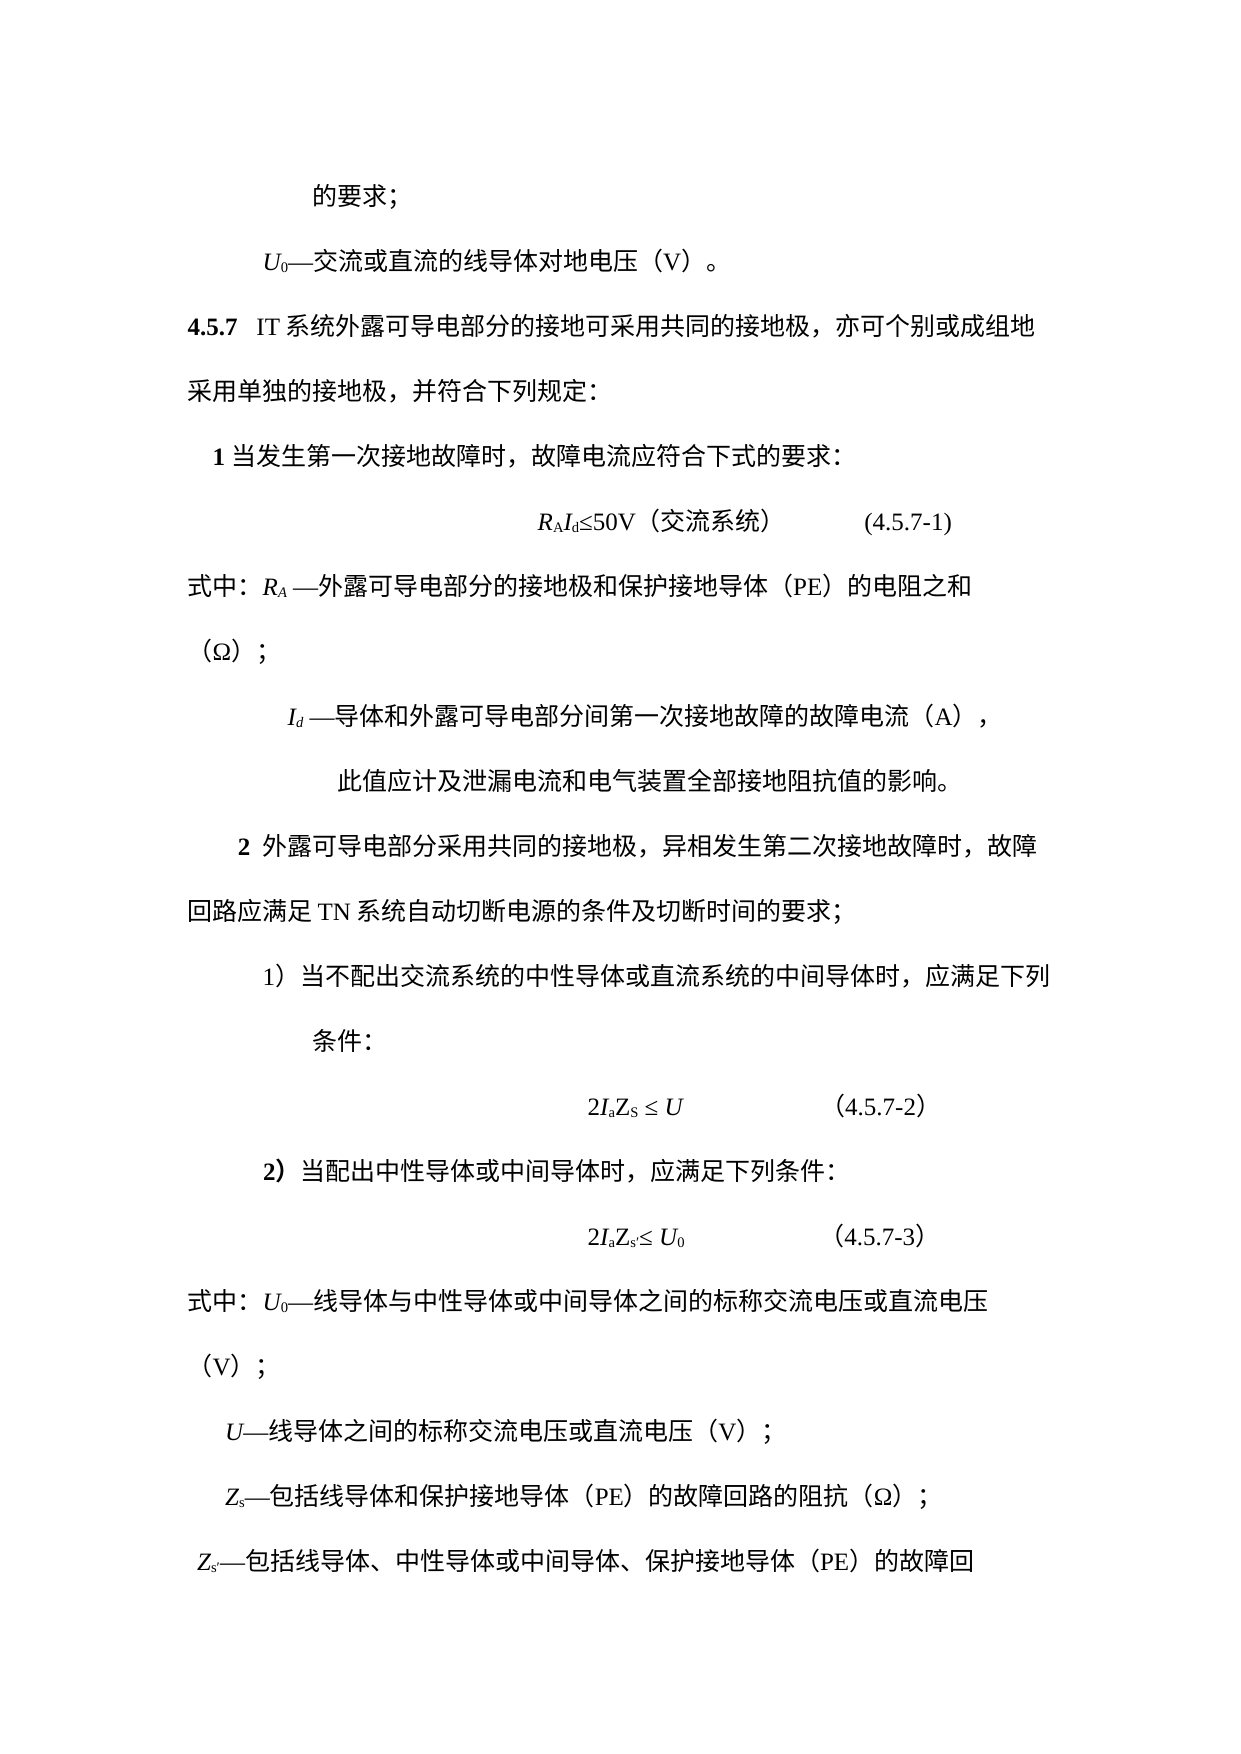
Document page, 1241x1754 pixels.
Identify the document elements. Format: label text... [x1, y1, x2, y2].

text 2 外露可导电部分采用共同的接地极，异相发生第二次接地故障时，故障回路应满足TN系统自动切断电源的条件及切断时间的要求； [187, 812, 1053, 942]
text 式中：RA —外露可导电部分的接地极和保护接地导体（PE）的电阻之和（Ω）； [187, 552, 1053, 682]
text Id —导体和外露可导电部分间第一次接地故障的故障电流（A）， [187, 682, 1053, 747]
text 式中：U0—线导体与中性导体或中间导体之间的标称交流电压或直流电压（V）； [187, 1267, 1053, 1397]
text 2IaZS ≤ U （4.5.7-2） [187, 1072, 1053, 1137]
text Zs—包括线导体和保护接地导体（PE）的故障回路的阻抗（Ω）； [187, 1462, 1053, 1527]
text Zs′—包括线导体、中性导体或中间导体、保护接地导体（PE）的故障回 [159, 1527, 1053, 1592]
list 当不配出交流系统的中性导体或直流系统的中间导体时，应满足下列 [187, 942, 1053, 1007]
text 1 当发生第一次接地故障时，故障电流应符合下式的要求： [187, 422, 1053, 487]
text RAId≤50V（交流系统） (4.5.7-1) [187, 487, 1053, 552]
text U0—交流或直流的线导体对地电压（V）。 [187, 227, 1053, 292]
text 2）当配出中性导体或中间导体时，应满足下列条件： [187, 1137, 1053, 1202]
text 的要求； [187, 162, 1053, 227]
text U—线导体之间的标称交流电压或直流电压（V）； [187, 1397, 1053, 1462]
text 4.5.7 IT系统外露可导电部分的接地可采用共同的接地极，亦可个别或成组地采用单独的接地极，并符合下列规定： [187, 292, 1053, 422]
list 条件： [187, 1007, 1053, 1072]
text 此值应计及泄漏电流和电气装置全部接地阻抗值的影响。 [187, 747, 1053, 812]
text 2IaZs′≤ U0 （4.5.7-3） [187, 1202, 1053, 1267]
